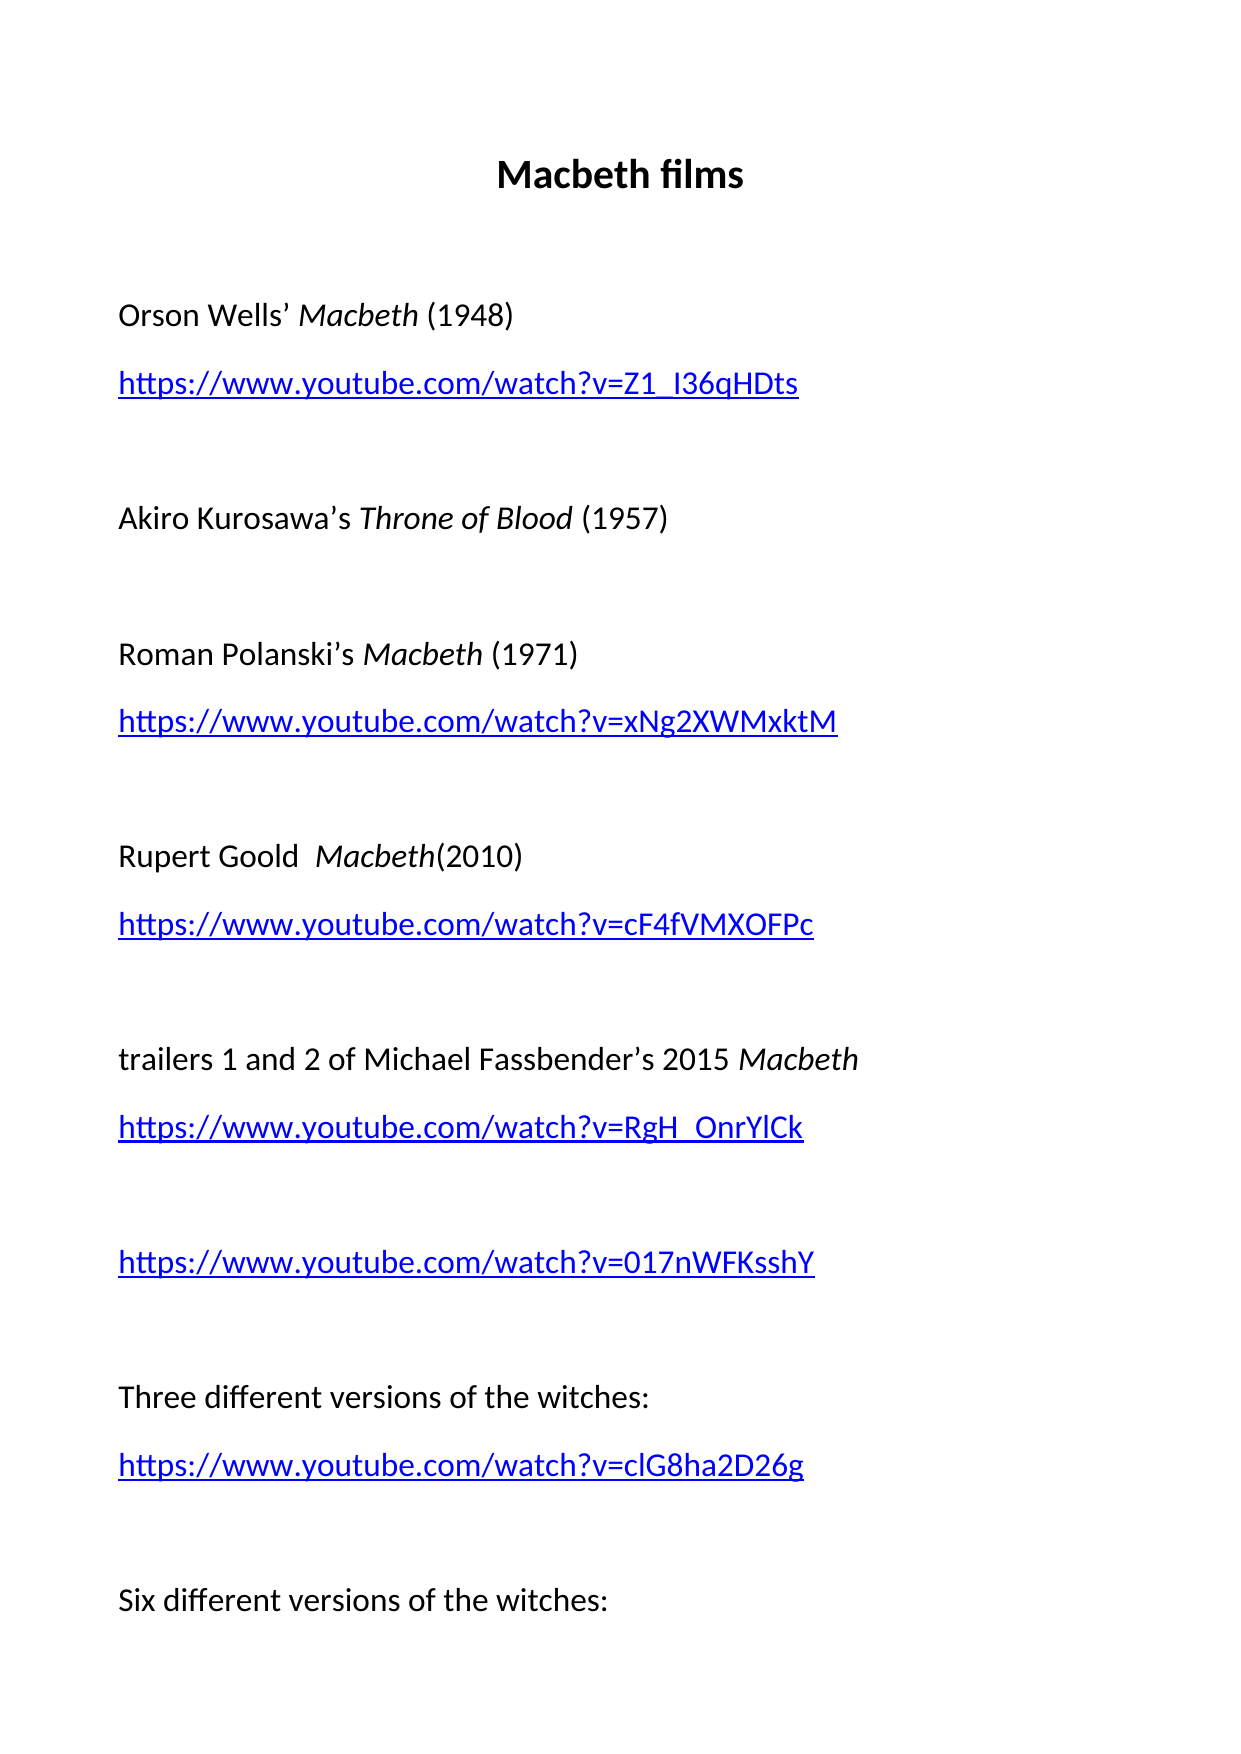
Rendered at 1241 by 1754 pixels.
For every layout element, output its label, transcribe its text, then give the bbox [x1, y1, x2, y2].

text Roman Polanski’s Macbeth (1971) [118, 632, 1122, 673]
text https://www.youtube.com/watch?v=clG8ha2D26g [118, 1444, 1122, 1484]
text https://www.youtube.com/watch?v=xNg2XWMxktM [118, 700, 1122, 741]
text https://www.youtube.com/watch?v=Z1_I36qHDts [118, 362, 1122, 403]
text trailers 1 and 2 of Michael Fassbender’s 2015 Macbeth [118, 1038, 1122, 1079]
text Three different versions of the witches: [118, 1376, 1122, 1417]
text Six different versions of the witches: [118, 1579, 1122, 1620]
text https://www.youtube.com/watch?v=017nWFKsshY [118, 1241, 1122, 1282]
text Akiro Kurosawa’s Throne of Blood (1957) [118, 497, 1122, 538]
text Orson Wells’ Macbeth (1948) [118, 294, 1122, 335]
text https://www.youtube.com/watch?v=cF4fVMXOFPc [118, 903, 1122, 944]
text https://www.youtube.com/watch?v=RgH_OnrYlCk [118, 1106, 1122, 1146]
text Rupert Goold Macbeth(2010) [118, 835, 1122, 876]
text Macbeth films [118, 148, 1122, 198]
